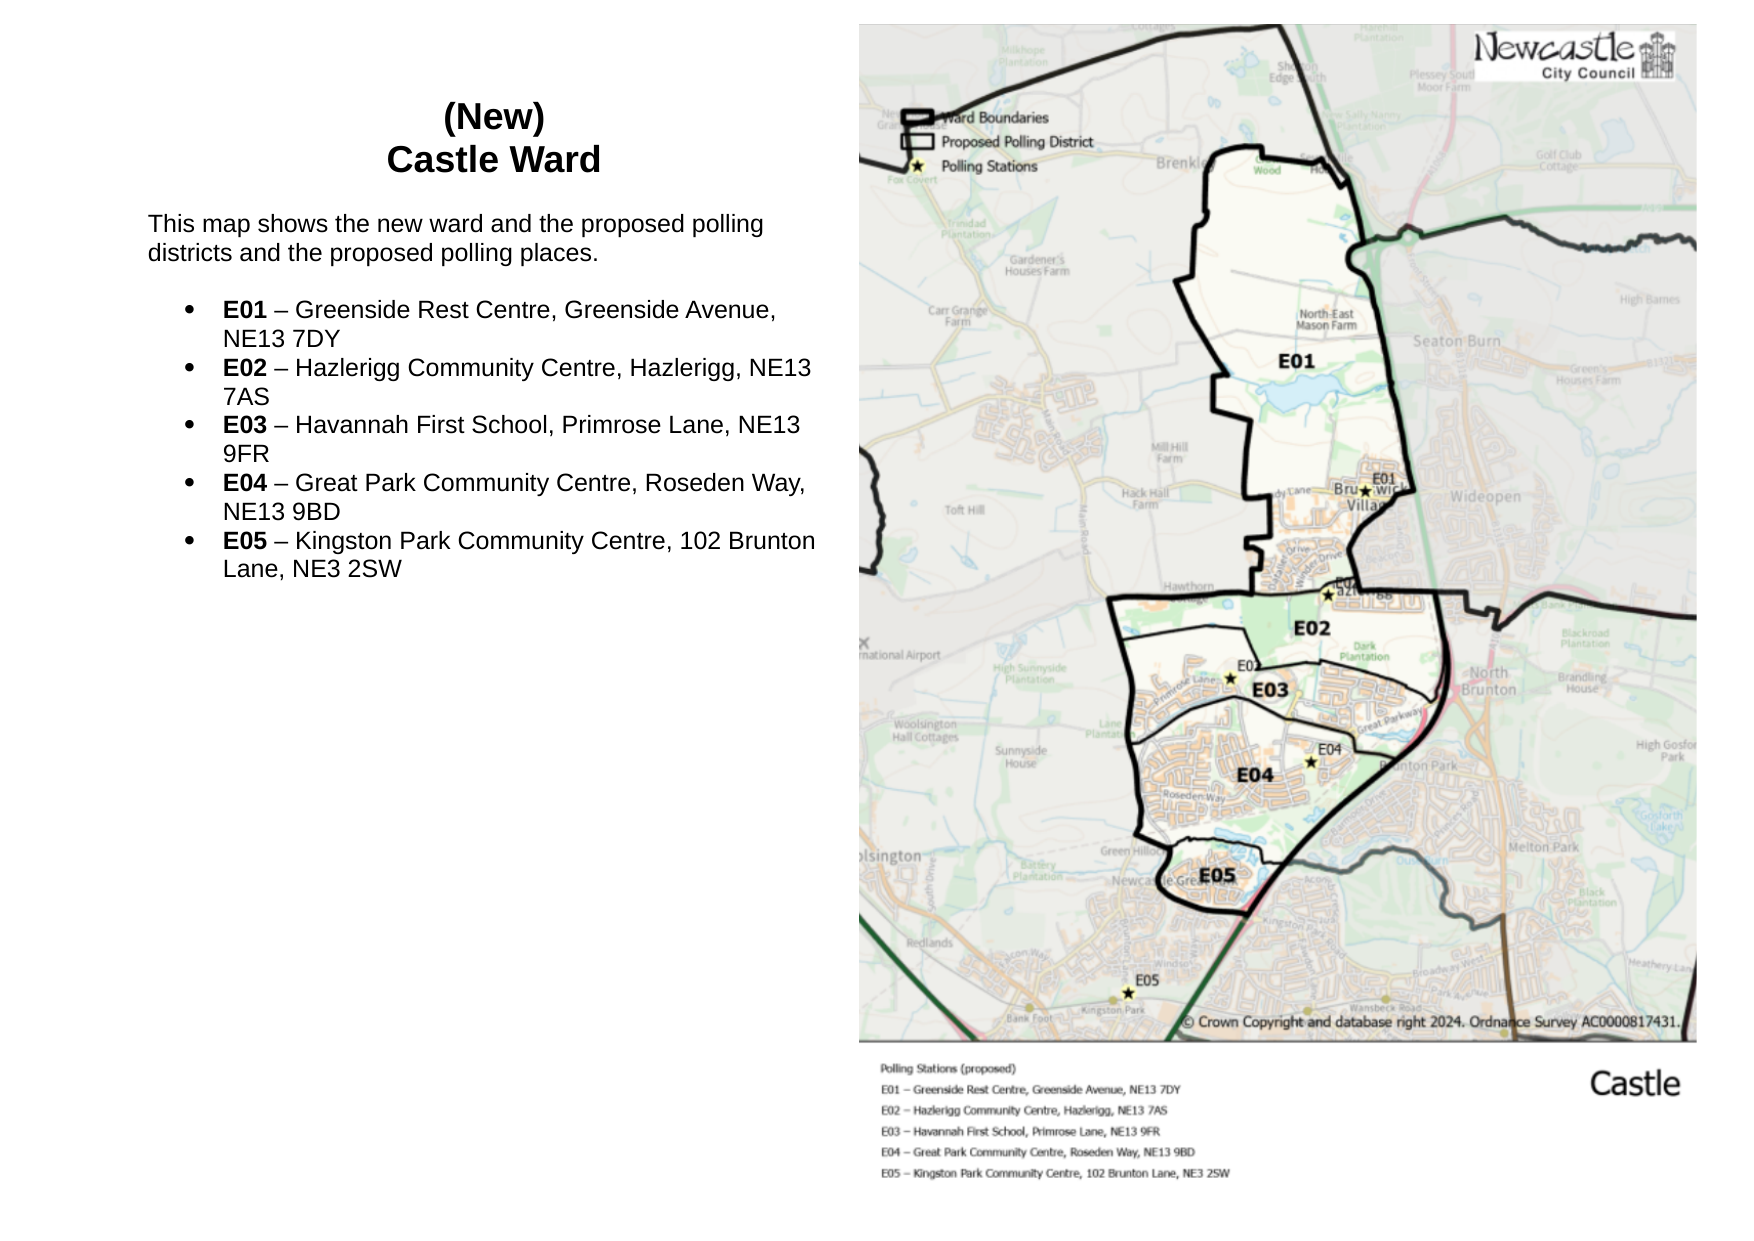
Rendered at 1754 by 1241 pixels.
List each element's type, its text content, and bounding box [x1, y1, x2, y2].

list E04 – Great Park Community Centre, Roseden Way, NE13 9BD [185, 468, 859, 526]
picture [859, 24, 1697, 1216]
text (New) [148, 94, 859, 137]
text Castle Ward [148, 137, 859, 180]
text This map shows the new ward and the proposed polling districts and the proposed polling places. [148, 209, 859, 266]
list E03 – Havannah First School, Primrose Lane, NE13 9FR [185, 410, 859, 468]
list E02 – Hazlerigg Community Centre, Hazlerigg, NE13 7AS [185, 353, 859, 410]
list E05 – Kingston Park Community Centre, 102 Brunton Lane, NE3 2SW [185, 526, 859, 583]
list E01 – Greenside Rest Centre, Greenside Avenue, NE13 7DY [185, 295, 859, 353]
